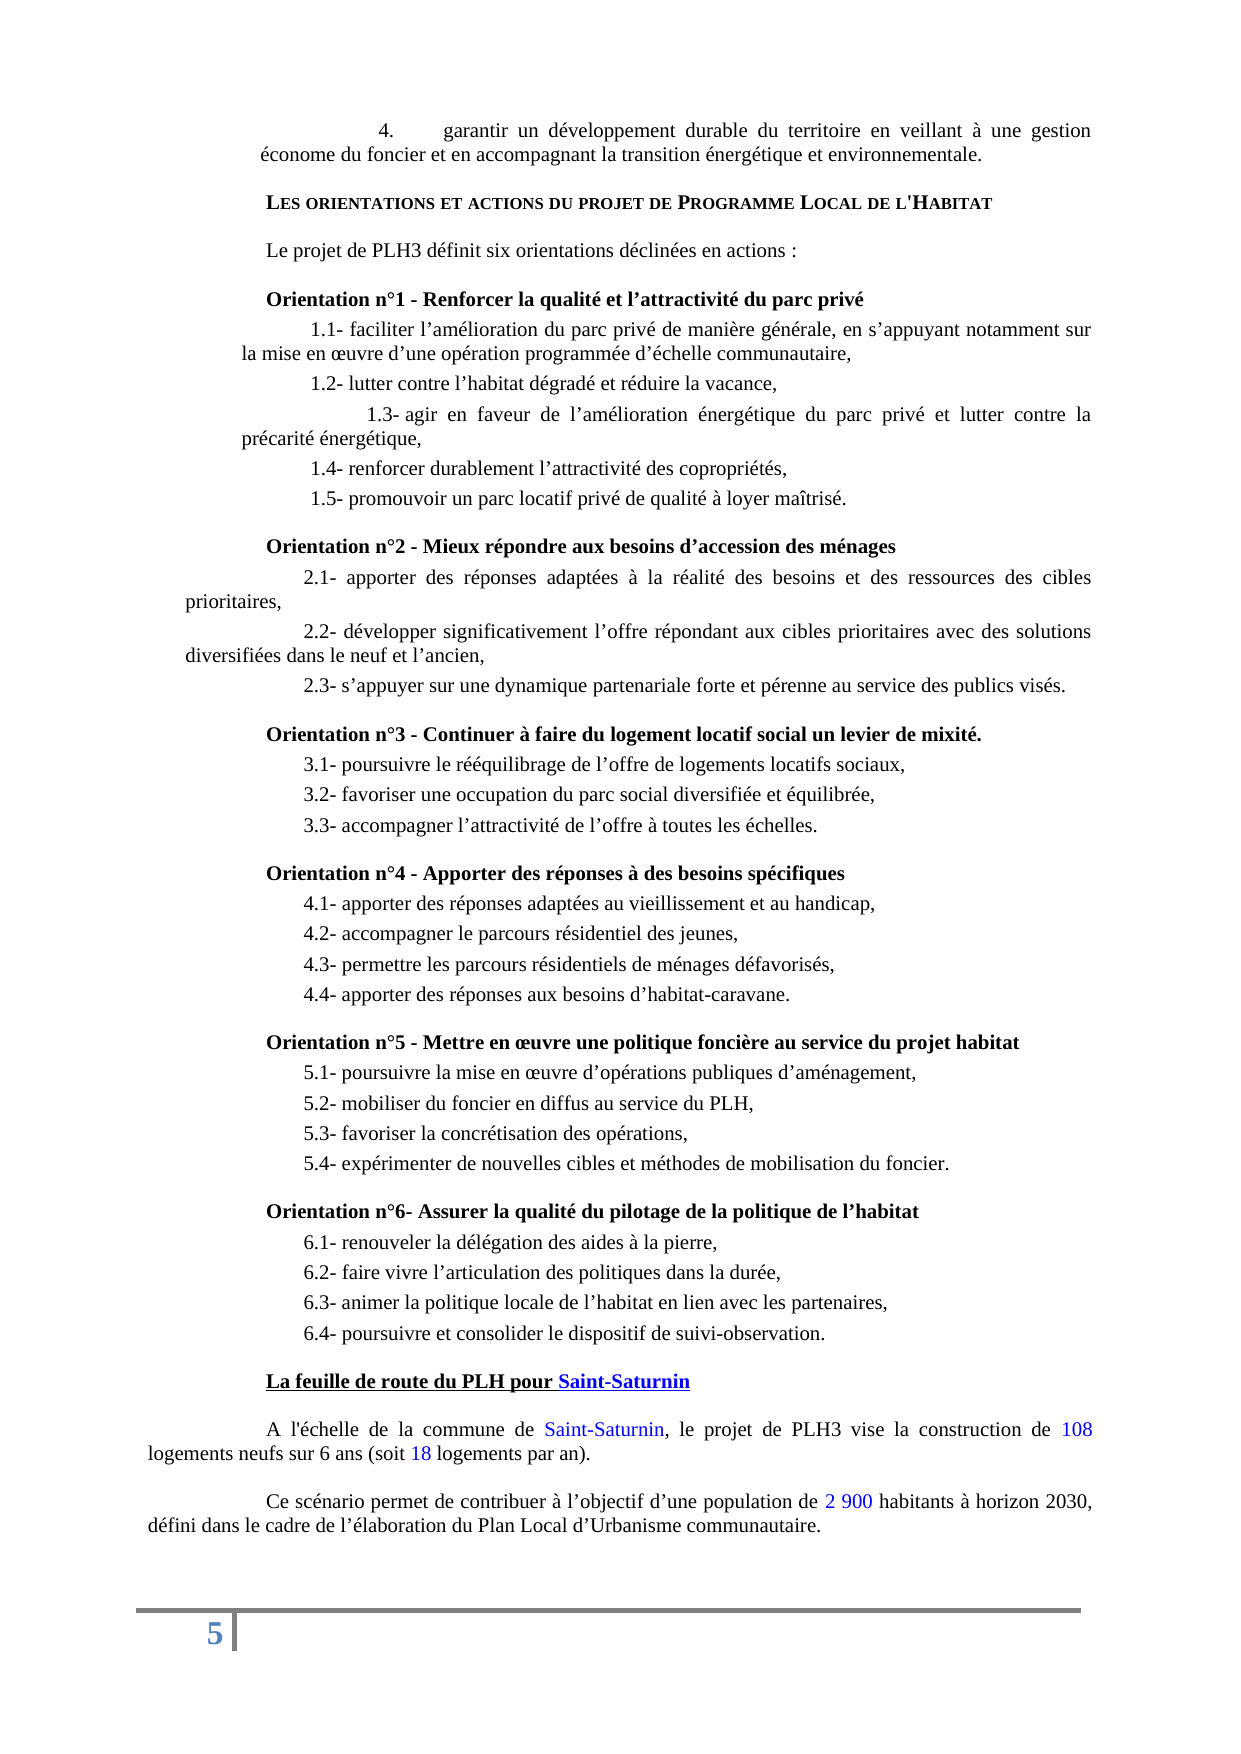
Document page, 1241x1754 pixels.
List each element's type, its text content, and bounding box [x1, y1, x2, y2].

list garantir un développement durable du territoire en veillant à une gestion économe du foncier et en accompagnant la transition énergétique et environnementale. [260, 118, 1092, 166]
text 4.2- accompagner le parcours résidentiel des jeunes, [185, 921, 1092, 945]
text Ce scénario permet de contribuer à l’objectif d’une population de 2 900 habitants à horizon 2030, défini dans le cadre de l’élaboration du Plan Local d’Urbanisme communautaire. [148, 1489, 1092, 1537]
text 3.2- favoriser une occupation du parc social diversifiée et équilibrée, [185, 782, 1092, 806]
text Orientation n°3 - Continuer à faire du logement locatif social un levier de mixité. [148, 722, 1092, 746]
text 3.1- poursuivre le rééquilibrage de l’offre de logements locatifs sociaux, [185, 752, 1092, 776]
text 1.2- lutter contre l’habitat dégradé et réduire la vacance, [185, 371, 1092, 395]
text 1.4- renforcer durablement l’attractivité des copropriétés, [185, 456, 1092, 480]
text Orientation n°1 - Renforcer la qualité et l’attractivité du parc privé [148, 287, 1092, 311]
text Orientation n°4 - Apporter des réponses à des besoins spécifiques [148, 861, 1092, 885]
text Orientation n°2 - Mieux répondre aux besoins d’accession des ménages [148, 534, 1092, 558]
text 6.2- faire vivre l’articulation des politiques dans la durée, [185, 1260, 1092, 1284]
text 5.3- favoriser la concrétisation des opérations, [185, 1121, 1092, 1145]
text 2.2- développer significativement l’offre répondant aux cibles prioritaires avec des solutions diversifiées dans le neuf et l’ancien, [185, 619, 1092, 667]
text 1.5- promouvoir un parc locatif privé de qualité à loyer maîtrisé. [185, 486, 1092, 510]
text 5.1- poursuivre la mise en œuvre d’opérations publiques d’aménagement, [185, 1060, 1092, 1084]
text 4.3- permettre les parcours résidentiels de ménages défavorisés, [185, 952, 1092, 976]
text 5.2- mobiliser du foncier en diffus au service du PLH, [185, 1091, 1092, 1115]
text 5.4- expérimenter de nouvelles cibles et méthodes de mobilisation du foncier. [185, 1151, 1092, 1175]
text Orientation n°5 - Mettre en œuvre une politique foncière au service du projet habitat [148, 1030, 1092, 1054]
text 3.3- accompagner l’attractivité de l’offre à toutes les échelles. [185, 812, 1092, 837]
text Orientation n°6- Assurer la qualité du pilotage de la politique de l’habitat [148, 1199, 1092, 1223]
text La feuille de route du PLH pour Saint-Saturnin [148, 1369, 1092, 1393]
text 6.3- animer la politique locale de l’habitat en lien avec les partenaires, [185, 1290, 1092, 1314]
text 4.1- apporter des réponses adaptées au vieillissement et au handicap, [185, 891, 1092, 915]
text 2.1- apporter des réponses adaptées à la réalité des besoins et des ressources des cibles prioritaires, [185, 565, 1092, 613]
text 1.1- faciliter l’amélioration du parc privé de manière générale, en s’appuyant notamment sur la mise en œuvre d’une opération programmée d’échelle communautaire, [241, 317, 1092, 365]
text 4.4- apporter des réponses aux besoins d’habitat-caravane. [185, 982, 1092, 1006]
text 6.4- poursuivre et consolider le dispositif de suivi-observation. [185, 1321, 1092, 1345]
text 1.3- agir en faveur de l’amélioration énergétique du parc privé et lutter contre la précarité énergétique, [241, 402, 1092, 450]
text Le projet de PLH3 définit six orientations déclinées en actions : [148, 238, 1092, 262]
text A l'échelle de la commune de Saint-Saturnin, le projet de PLH3 vise la construction de 108 logements neufs sur 6 ans (soit 18 logements par an). [148, 1417, 1092, 1465]
text 2.3- s’appuyer sur une dynamique partenariale forte et pérenne au service des publics visés. [185, 673, 1092, 697]
text 6.1- renouveler la délégation des aides à la pierre, [185, 1230, 1092, 1254]
text Les orientations et actions du projet de Programme Local de l'Habitat [148, 190, 1092, 214]
